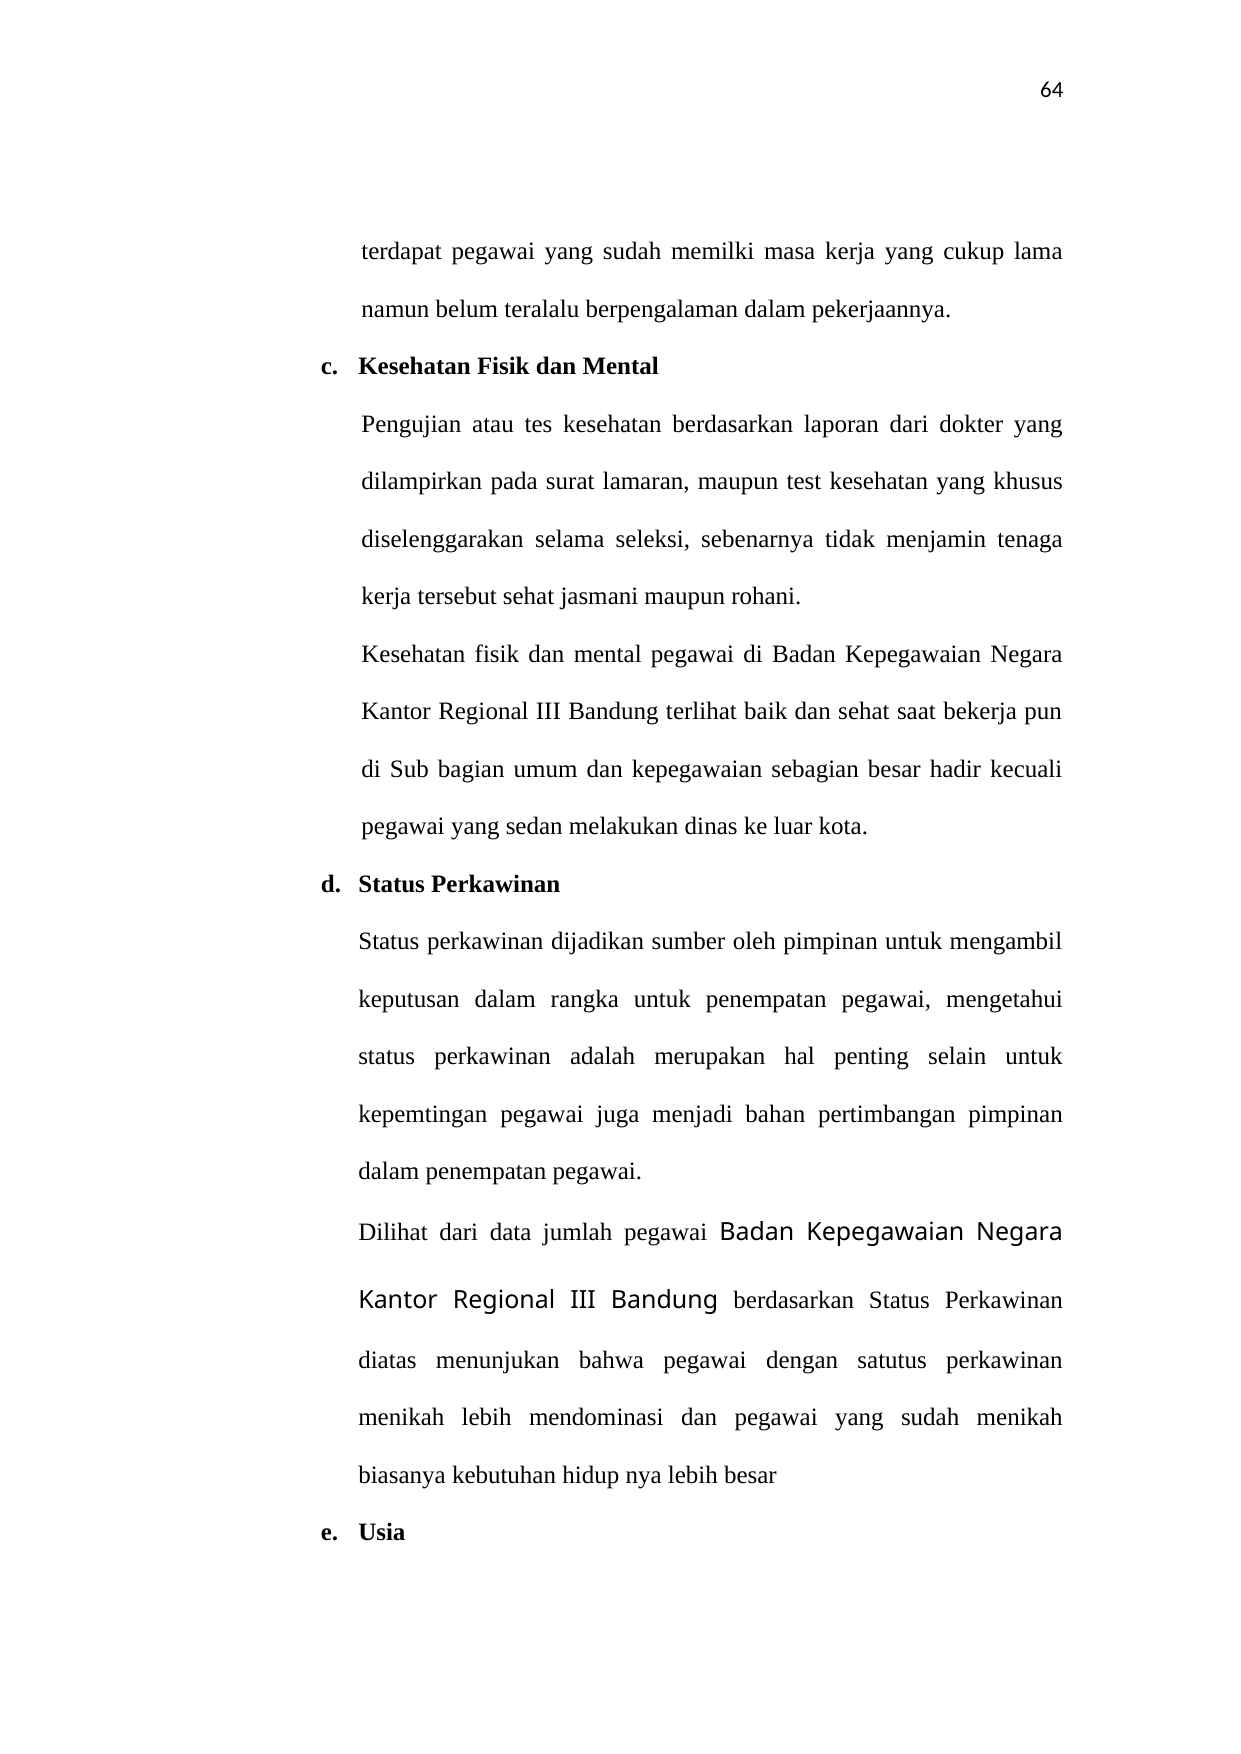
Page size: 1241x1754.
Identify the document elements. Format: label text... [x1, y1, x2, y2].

text Dilihat dari data jumlah pegawai Badan Kepegawaian Negara Kantor Regional III Bandung berdasarkan Status Perkawinan diatas menunjukan bahwa pegawai dengan satutus perkawinan menikah lebih mendominasi dan pegawai yang sudah menikah biasanya kebutuhan hidup nya lebih besar [358, 1214, 1063, 1488]
text Kesehatan fisik dan mental pegawai di Badan Kepegawaian Negara Kantor Regional III Bandung terlihat baik dan sehat saat bekerja pun di Sub bagian umum dan kepegawaian sebagian besar hadir kecuali pegawai yang sedan melakukan dinas ke luar kota. [361, 639, 1063, 840]
list Usia [321, 1517, 1063, 1546]
list Status Perkawinan [321, 869, 1063, 897]
list Kesehatan Fisik dan Mental [321, 351, 1063, 380]
text Pengujian atau tes kesehatan berdasarkan laporan dari dokter yang dilampirkan pada surat lamaran, maupun test kesehatan yang khusus diselenggarakan selama seleksi, sebenarnya tidak menjamin tenaga kerja tersebut sehat jasmani maupun rohani. [361, 409, 1063, 610]
text Status perkawinan dijadikan sumber oleh pimpinan untuk mengambil keputusan dalam rangka untuk penempatan pegawai, mengetahui status perkawinan adalah merupakan hal penting selain untuk kepemtingan pegawai juga menjadi bahan pertimbangan pimpinan dalam penempatan pegawai. [358, 926, 1063, 1185]
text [361, 236, 1063, 322]
